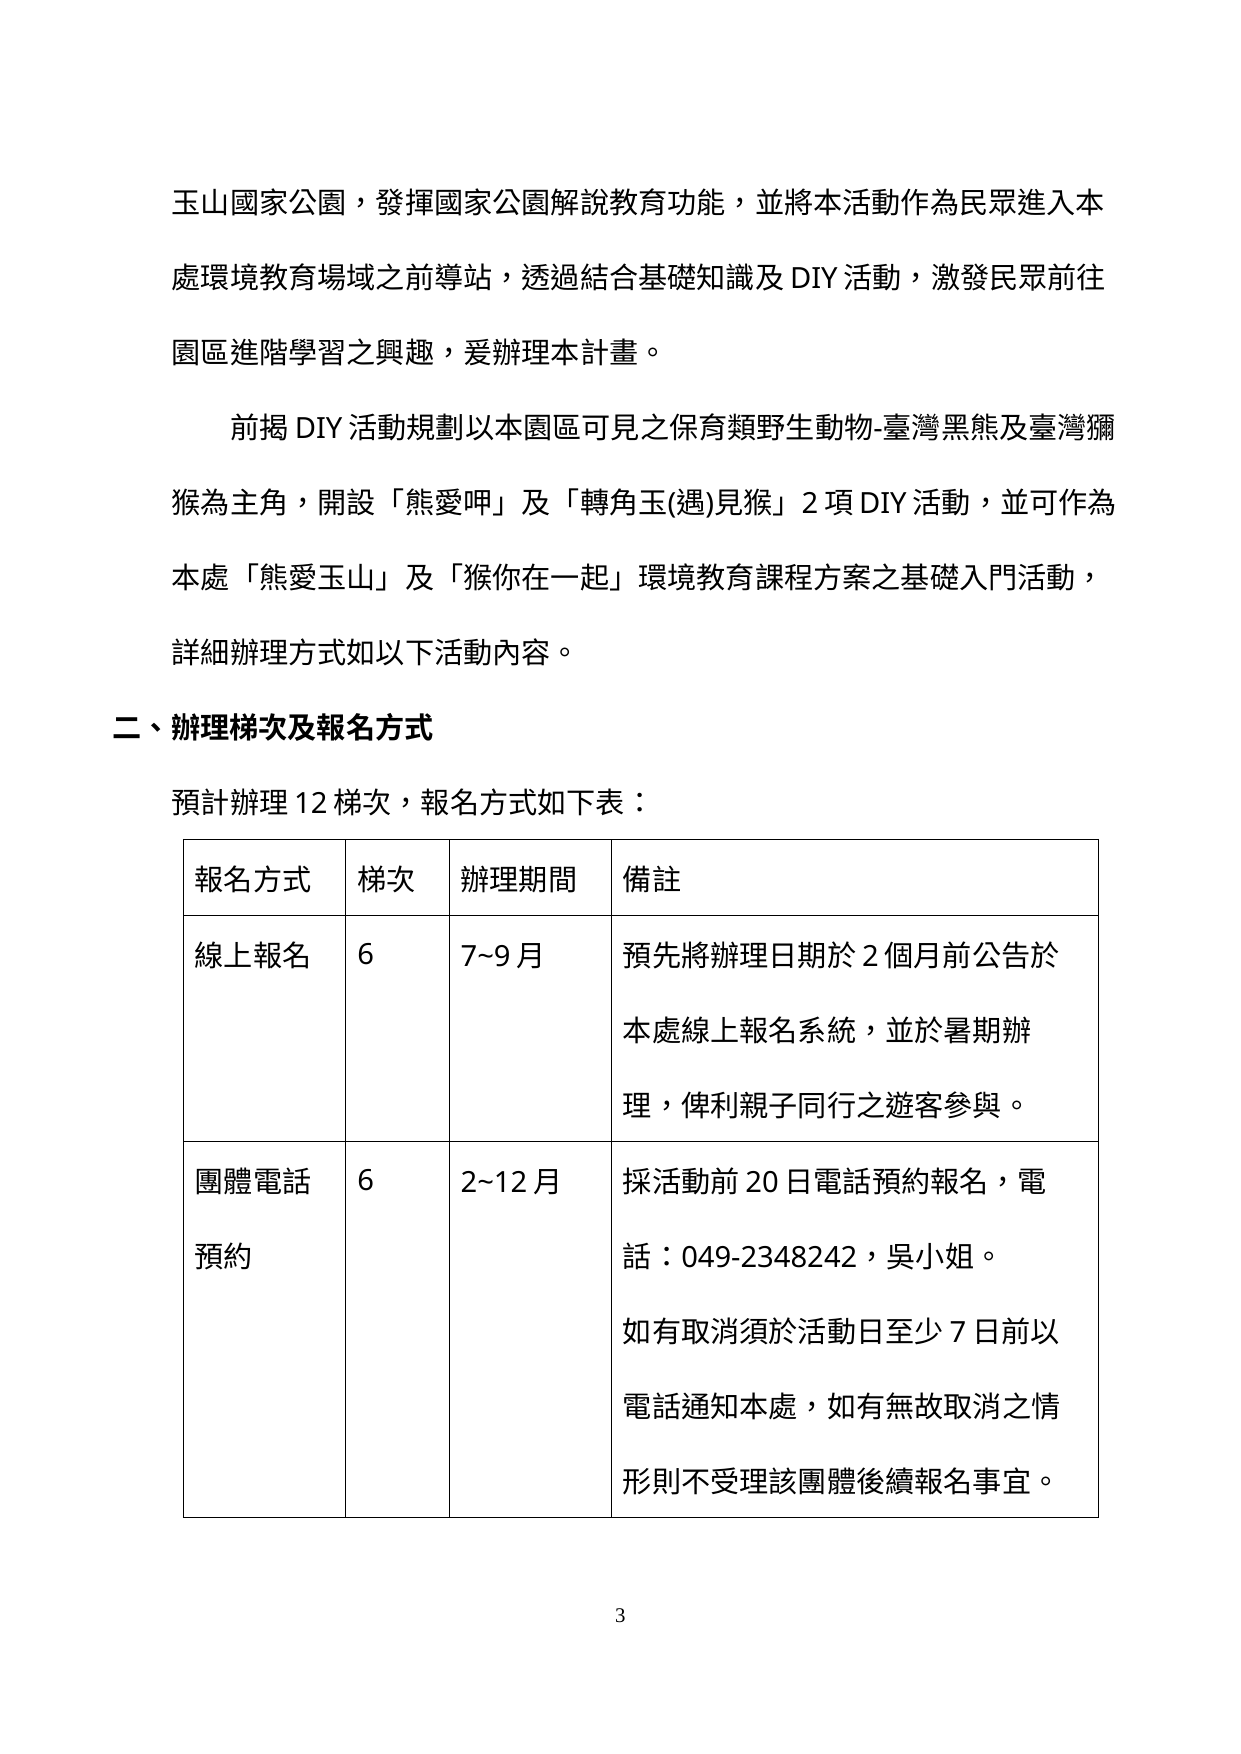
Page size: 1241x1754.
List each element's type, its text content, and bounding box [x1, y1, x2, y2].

table_header 梯次 [346, 840, 449, 915]
table_cell 線上報名 [184, 916, 345, 1141]
table_cell 7~9月 [450, 916, 611, 1141]
text 預計辦理12梯次，報名方式如下表： [112, 764, 1128, 839]
table_cell 採活動前20日電話預約報名，電話：049-2348242，吳小姐。 如有取消須於活動日至少7日前以電話通知本處，如有無故取消之情形則不受理該團體後續報名事宜。 [612, 1142, 1098, 1517]
table_cell 團體電話預約 [184, 1142, 345, 1517]
text 前揭DIY活動規劃以本園區可見之保育類野生動物-臺灣黑熊及臺灣獼猴為主角，開設「熊愛呷」及「轉角玉(遇)見猴」2項DIY活動，並可作為本處「熊愛玉山」及「猴你在一起」環境教育課程方案之基礎入門活動，詳細辦理方式如以下活動內容。 [171, 389, 1128, 689]
table_cell 預先將辦理日期於2個月前公告於本處線上報名系統，並於暑期辦理，俾利親子同行之遊客參與。 [612, 916, 1098, 1141]
table_header 報名方式 [184, 840, 345, 915]
table_header 備註 [612, 840, 1098, 915]
table_header 辦理期間 [450, 840, 611, 915]
table_cell 6 [346, 1142, 449, 1517]
text 二、辦理梯次及報名方式 [112, 689, 1128, 764]
table_cell 2~12月 [450, 1142, 611, 1517]
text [171, 164, 1128, 389]
table_cell 6 [346, 916, 449, 1141]
